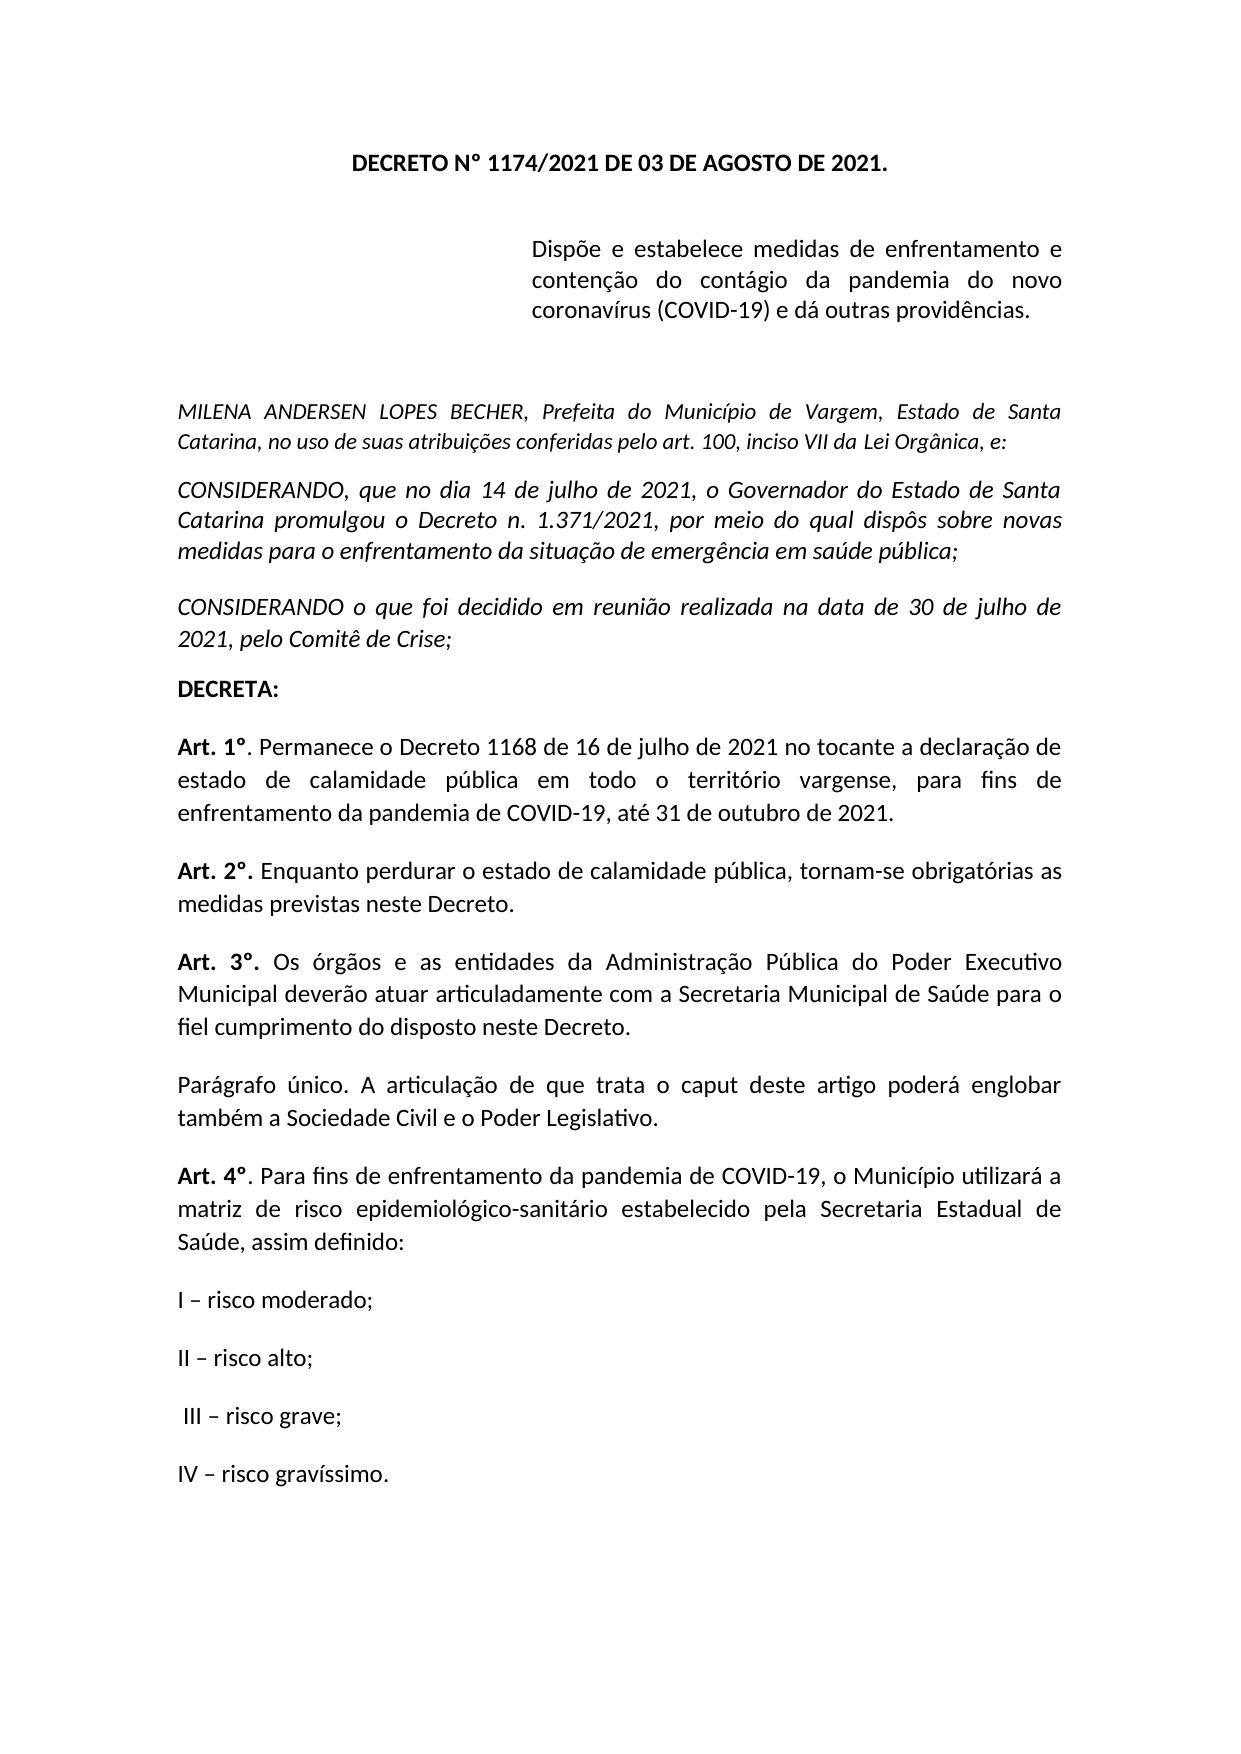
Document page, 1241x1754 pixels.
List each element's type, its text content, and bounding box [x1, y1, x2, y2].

text DECRETO Nº 1174/2021 DE 03 DE AGOSTO DE 2021. [177, 148, 1063, 178]
text Art. 3º. Os órgãos e as entidades da Administração Pública do Poder Executivo Municipal deverão atuar articuladamente com a Secretaria Municipal de Saúde para o fiel cumprimento do disposto neste Decreto. [177, 946, 1063, 1042]
text I – risco moderado; [177, 1284, 1063, 1314]
text Parágrafo único. A articulação de que trata o caput deste artigo poderá englobar também a Sociedade Civil e o Poder Legislativo. [177, 1069, 1063, 1133]
text CONSIDERANDO o que foi decidido em reunião realizada na data de 30 de julho de 2021, pelo Comitê de Crise; [177, 591, 1063, 654]
text II – risco alto; [177, 1342, 1063, 1372]
text Art. 4º. Para fins de enfrentamento da pandemia de COVID-19, o Município utilizará a matriz de risco epidemiológico-sanitário estabelecido pela Secretaria Estadual de Saúde, assim definido: [177, 1160, 1063, 1257]
text CONSIDERANDO, que no dia 14 de julho de 2021, o Governador do Estado de Santa Catarina promulgou o Decreto n. 1.371/2021, por meio do qual dispôs sobre novas medidas para o enfrentamento da situação de emergência em saúde pública; [177, 474, 1063, 566]
text DECRETA: [177, 673, 1063, 704]
text Art. 1º. Permanece o Decreto 1168 de 16 de julho de 2021 no tocante a declaração de estado de calamidade pública em todo o território vargense, para fins de enfrentamento da pandemia de COVID-19, até 31 de outubro de 2021. [177, 731, 1063, 827]
text III – risco grave; [177, 1400, 1063, 1430]
text MILENA ANDERSEN LOPES BECHER, Prefeita do Município de Vargem, Estado de Santa Catarina, no uso de suas atribuições conferidas pelo art. 100, inciso VII da Lei Orgânica, e: [177, 397, 1063, 455]
text Art. 2º. Enquanto perdurar o estado de calamidade pública, tornam-se obrigatórias as medidas previstas neste Decreto. [177, 855, 1063, 918]
text IV – risco gravíssimo. [177, 1458, 1063, 1488]
text Dispõe e estabelece medidas de enfrentamento e contenção do contágio da pandemia do novo coronavírus (COVID-19) e dá outras providências. [532, 234, 1063, 325]
